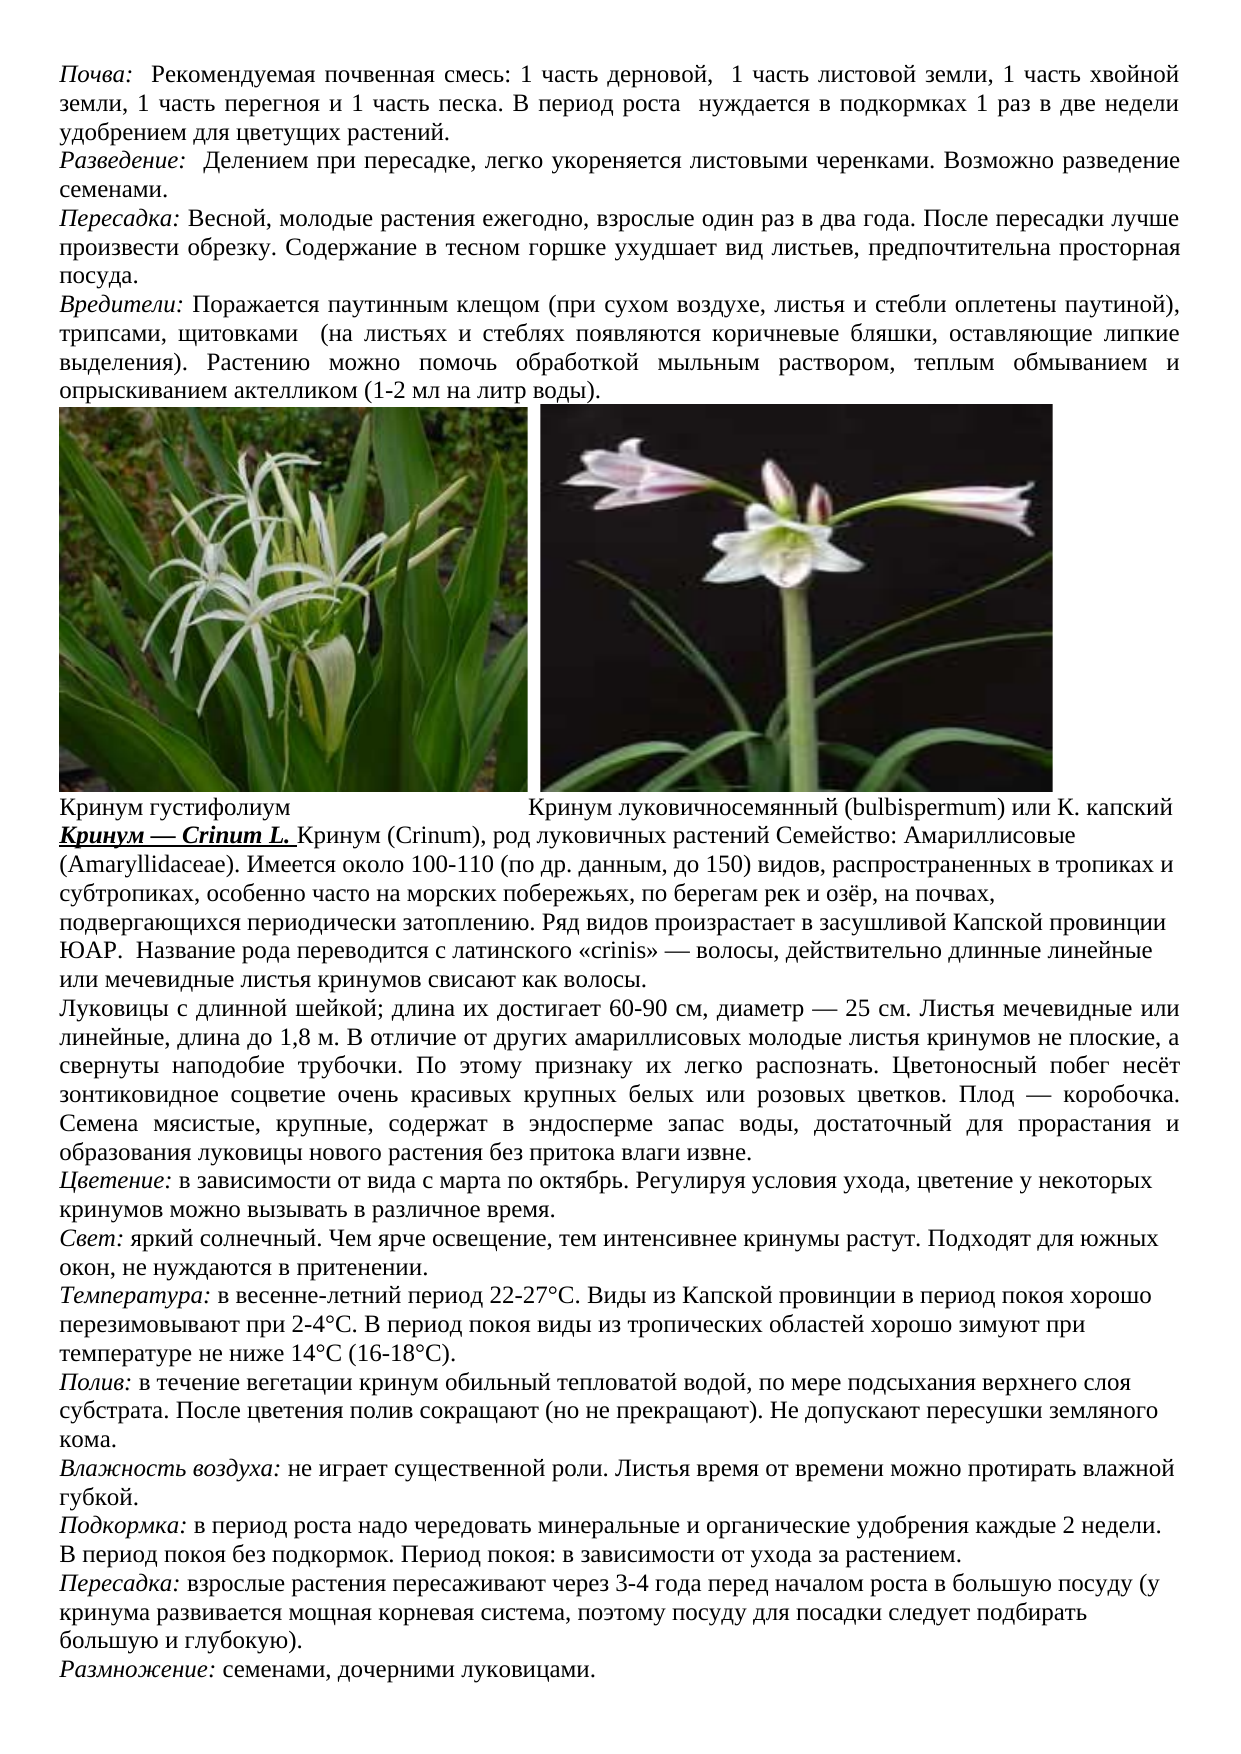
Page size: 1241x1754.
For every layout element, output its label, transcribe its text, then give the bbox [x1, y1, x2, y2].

text Кринум густифолиум Кринум луковичносемянный (bulbispermum) или К. капский [59, 792, 1181, 820]
text Свет: яркий солнечный. Чем ярче освещение, тем интенсивнее кринумы растут. Подходят для южных окон, не нуждаются в притенении. [59, 1223, 1181, 1280]
text Разведение: Делением при пересадке, легко укореняется листовыми черенками. Возможно разведение семенами. [59, 145, 1181, 203]
text Пересадка: Весной, молодые растения ежегодно, взрослые один раз в два года. После пересадки лучше произвести обрезку. Содержание в тесном горшке ухудшает вид листьев, предпочтительна просторная посуда. [59, 203, 1181, 289]
text Почва: Рекомендуемая почвенная смесь: 1 часть дерновой, 1 часть листовой земли, 1 часть хвойной земли, 1 часть перегноя и 1 часть песка. В период роста нуждается в подкормках 1 раз в две недели удобрением для цветущих растений. [59, 59, 1181, 145]
picture [59, 407, 528, 792]
text Подкормка: в период роста надо чередовать минеральные и органические удобрения каждые 2 недели. В период покоя без подкормок. Период покоя: в зависимости от ухода за растением. [59, 1510, 1181, 1568]
text Кринум — Crinum L. Кринум (Crinum), род луковичных растений Семейство: Амариллисовые (Amaryllidaceae). Имеется около 100-110 (по др. данным, до 150) видов, распространенных в тропиках и субтропиках, особенно часто на морских побережьях, по берегам рек и озёр, на почвах, подвергающихся периодически затоплению. Ряд видов произрастает в засушливой Капской провинции ЮАР. Название рода переводится с латинского «crinis» — волосы, действительно длинные линейные или мечевидные листья кринумов свисают как волосы. [59, 820, 1181, 993]
picture [540, 404, 1053, 792]
text Размножение: семенами, дочерними луковицами. [59, 1654, 1181, 1683]
text Луковицы с длинной шейкой; длина их достигает 60-, диаметр — . Листья мечевидные или линейные, длина до . В отличие от других амариллисовых молодые листья кринумов не плоские, а свернуты наподобие трубочки. По этому признаку их легко распознать. Цветоносный побег несёт зонтиковидное соцветие очень красивых крупных белых или розовых цветков. Плод — коробочка. Семена мясистые, крупные, содержат в эндосперме запас воды, достаточный для прорастания и образования луковицы нового растения без притока влаги извне. [59, 993, 1181, 1165]
text Цветение: в зависимости от вида с марта по октябрь. Регулируя условия ухода, цветение у некоторых кринумов можно вызывать в различное время. [59, 1165, 1181, 1223]
text Влажность воздуха: не играет существенной роли. Листья время от времени можно протирать влажной губкой. [59, 1453, 1181, 1510]
text Полив: в течение вегетации кринум обильный тепловатой водой, по мере подсыхания верхнего слоя субстрата. После цветения полив сокращают (но не прекращают). Не допускают пересушки земляного кома. [59, 1367, 1181, 1453]
text Пересадка: взрослые растения пересаживают через 3-4 года перед началом роста в большую посуду (у кринума развивается мощная корневая система, поэтому посуду для посадки следует подбирать большую и глубокую). [59, 1568, 1181, 1654]
text Температура: в весенне-летний период 22-27°С. Виды из Капской провинции в период покоя хорошо перезимовывают при 2-4°С. В период покоя виды из тропических областей хорошо зимуют при температуре не ниже 14°С (16-18°С). [59, 1280, 1181, 1367]
